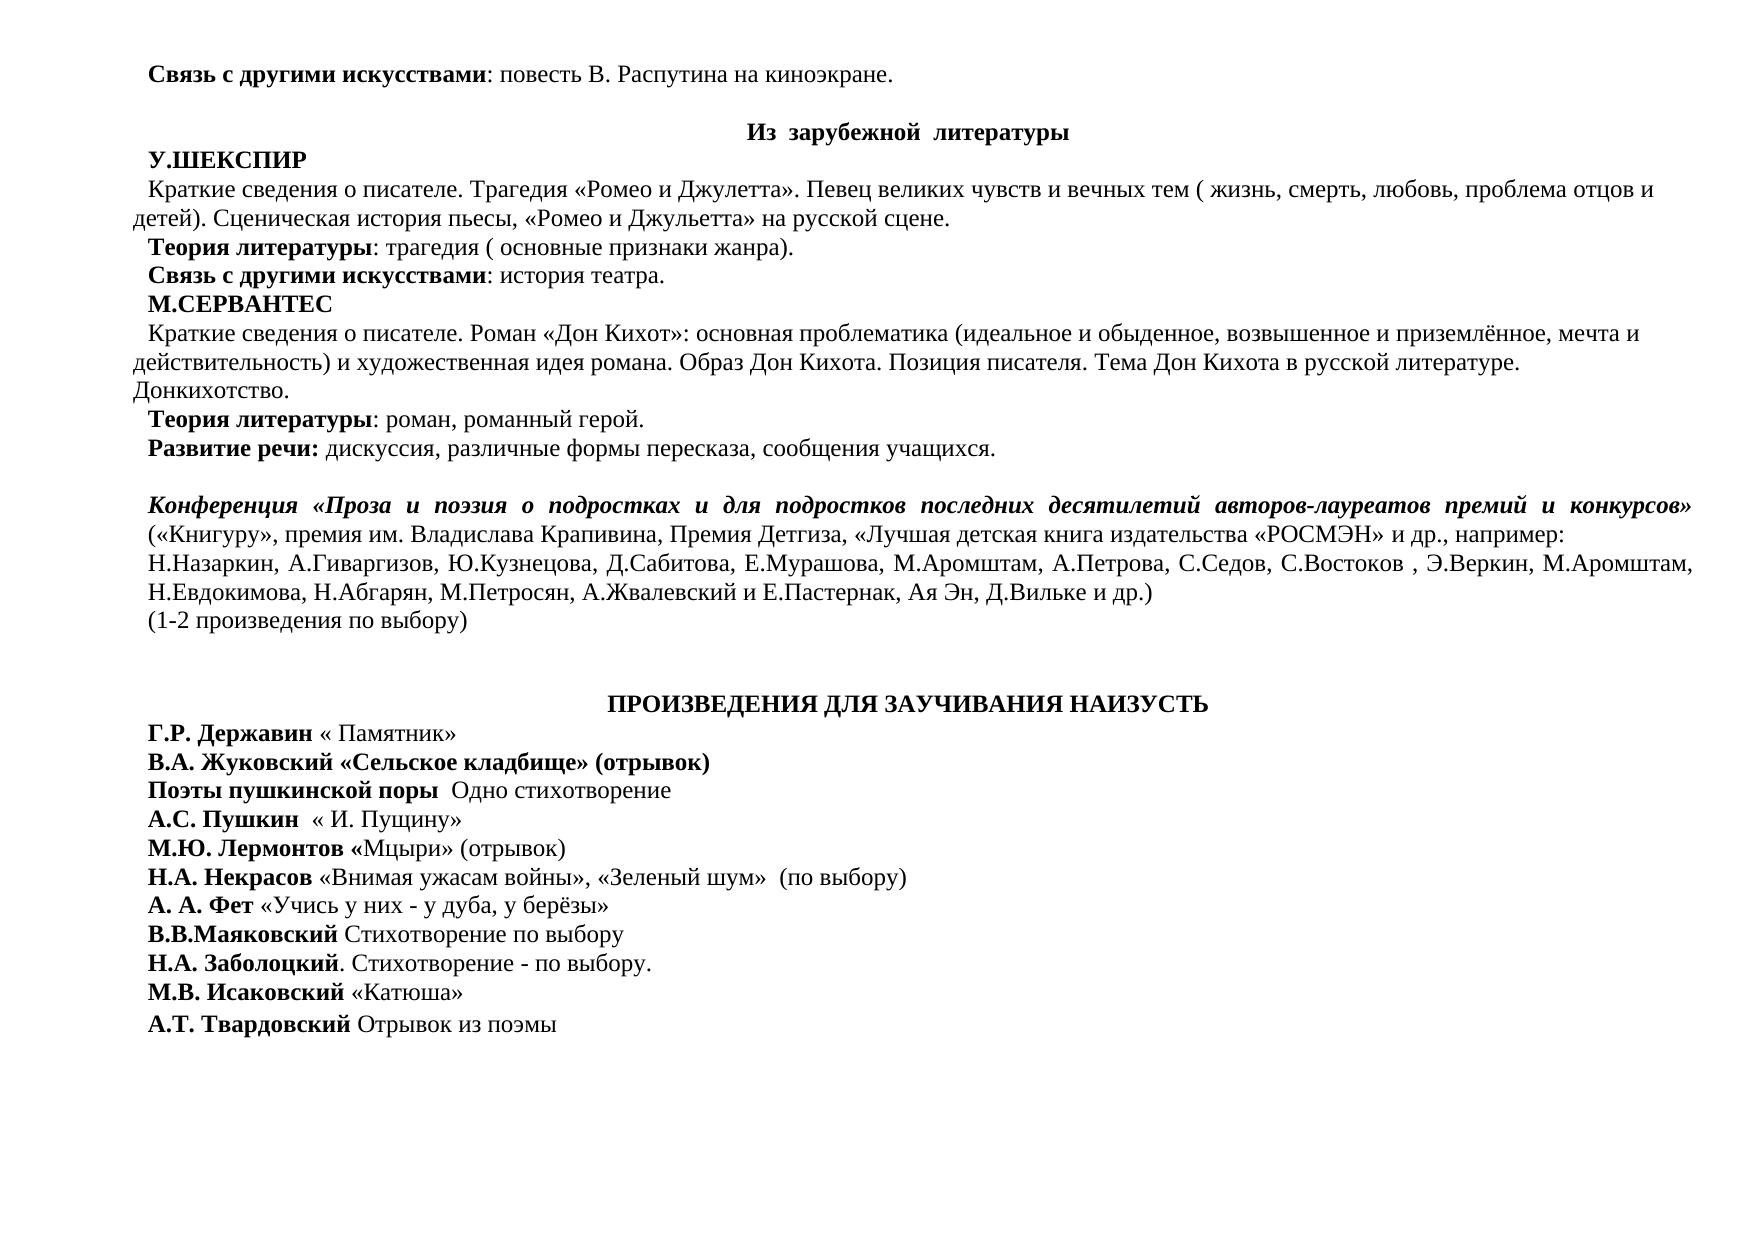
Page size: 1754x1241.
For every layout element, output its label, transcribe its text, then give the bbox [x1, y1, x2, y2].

text В.В.Маяковский Стихотворение по выбору [133, 919, 1668, 948]
text Н.Назаркин, А.Гиваргизов, Ю.Кузнецова, Д.Сабитова, Е.Мурашова, М.Аромштам, А.Петрова, С.Седов, С.Востоков , Э.Веркин, М.Аромштам, Н.Евдокимова, Н.Абгарян, М.Петросян, А.Жвалевский и Е.Пастернак, Ая Эн, Д.Вильке и др.) [148, 548, 1695, 605]
text Г.Р. Державин « Памятник» [133, 718, 1668, 747]
text Теория литературы: роман, романный герой. [133, 404, 1668, 433]
text А. А. Фет «Учись у них - у дуба, у берёзы» [133, 891, 1668, 919]
text Краткие сведения о писателе. Роман «Дон Кихот»: основная проблематика (идеальное и обыденное, возвышенное и приземлённое, мечта и действительность) и художественная идея романа. Образ Дон Кихота. Позиция писателя. Тема Дон Кихота в русской литературе. Донкихотство. [133, 318, 1668, 404]
text Связь с другими искусствами: история театра. [133, 260, 1668, 289]
text А.С. Пушкин « И. Пущину» [133, 804, 1668, 833]
text М.Ю. Лермонтов «Мцыри» (отрывок) [133, 833, 1668, 862]
text М.СЕРВАНТЕС [133, 289, 1668, 318]
text Н.А. Некрасов «Внимая ужасам войны», «Зеленый шум» (по выбору) [133, 862, 1668, 891]
text М.В. Исаковский «Катюша» [133, 977, 1668, 1006]
text Н.А. Заболоцкий. Стихотворение - по выбору. [133, 948, 1668, 977]
text Поэты пушкинской поры Одно стихотворение [133, 776, 1668, 804]
text А.Т. Твардовский Отрывок из поэмы [133, 1006, 1668, 1039]
text (1-2 произведения по выбору) [133, 605, 1668, 634]
text Теория литературы: трагедия ( основные признаки жанра). [133, 232, 1668, 260]
text ПРОИЗВЕДЕНИЯ ДЛЯ ЗАУЧИВАНИЯ НАИЗУСТЬ [133, 689, 1668, 718]
text Краткие сведения о писателе. Трагедия «Ромео и Джулетта». Певец великих чувств и вечных тем ( жизнь, смерть, любовь, проблема отцов и детей). Сценическая история пьесы, «Ромео и Джульетта» на русской сцене. [133, 174, 1668, 232]
text Конференция «Проза и поэзия о подростках и для подростков последних десятилетий авторов-лауреатов премий и конкурсов» («Книгуру», премия им. Владислава Крапивина, Премия Детгиза, «Лучшая детская книга издательства «РОСМЭН» и др., например: [148, 490, 1695, 548]
text У.ШЕКСПИР [133, 145, 1668, 174]
text Развитие речи: дискуссия, различные формы пересказа, сообщения учащихся. [133, 433, 1668, 462]
text В.А. Жуковский «Сельское кладбище» (отрывок) [133, 747, 1668, 776]
text Из зарубежной литературы [133, 117, 1668, 145]
text Связь с другими искусствами: повесть В. Распутина на киноэкране. [133, 59, 1668, 88]
